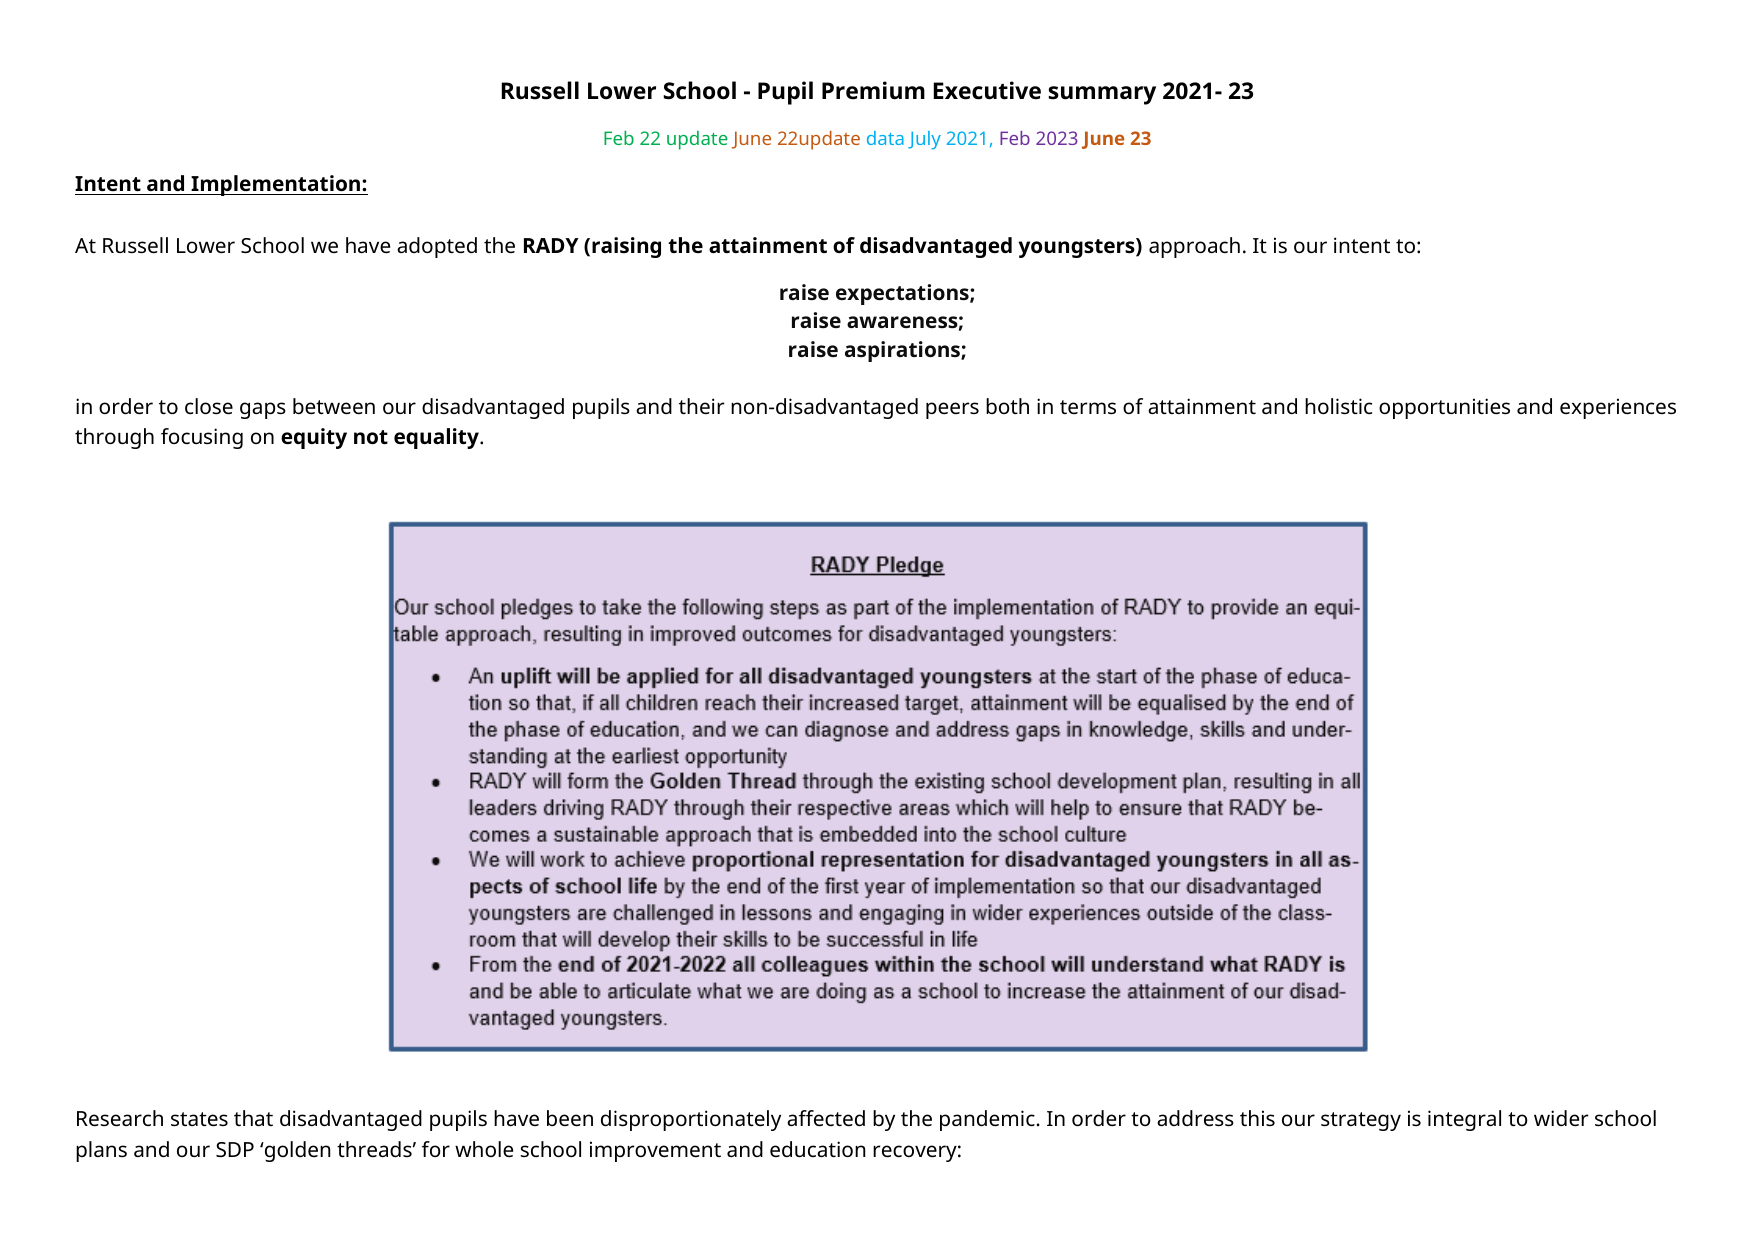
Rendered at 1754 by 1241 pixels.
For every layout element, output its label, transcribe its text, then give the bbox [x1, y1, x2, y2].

text Research states that disadvantaged pupils have been disproportionately affected by the pandemic. In order to address this our strategy is integral to wider school plans and our SDP ‘golden threads’ for whole school improvement and education recovery: [75, 1104, 1679, 1163]
text At Russell Lower School we have adopted the RADY (raising the attainment of disadvantaged youngsters) approach. It is our intent to: [75, 231, 1679, 259]
text Intent and Implementation: [75, 169, 1679, 198]
text Russell Lower School - Pupil Premium Executive summary 2021- 23 [75, 75, 1679, 106]
text raise awareness; [75, 307, 1679, 335]
text in order to close gaps between our disadvantaged pupils and their non-disadvantaged peers both in terms of attainment and holistic opportunities and experiences through focusing on equity not equality. [75, 392, 1679, 451]
text raise expectations; [75, 278, 1679, 307]
text Feb 22 update June 22update data July 2021, Feb 2023 June 23 [75, 125, 1679, 151]
picture [383, 517, 1371, 1055]
text raise aspirations; [75, 335, 1679, 363]
